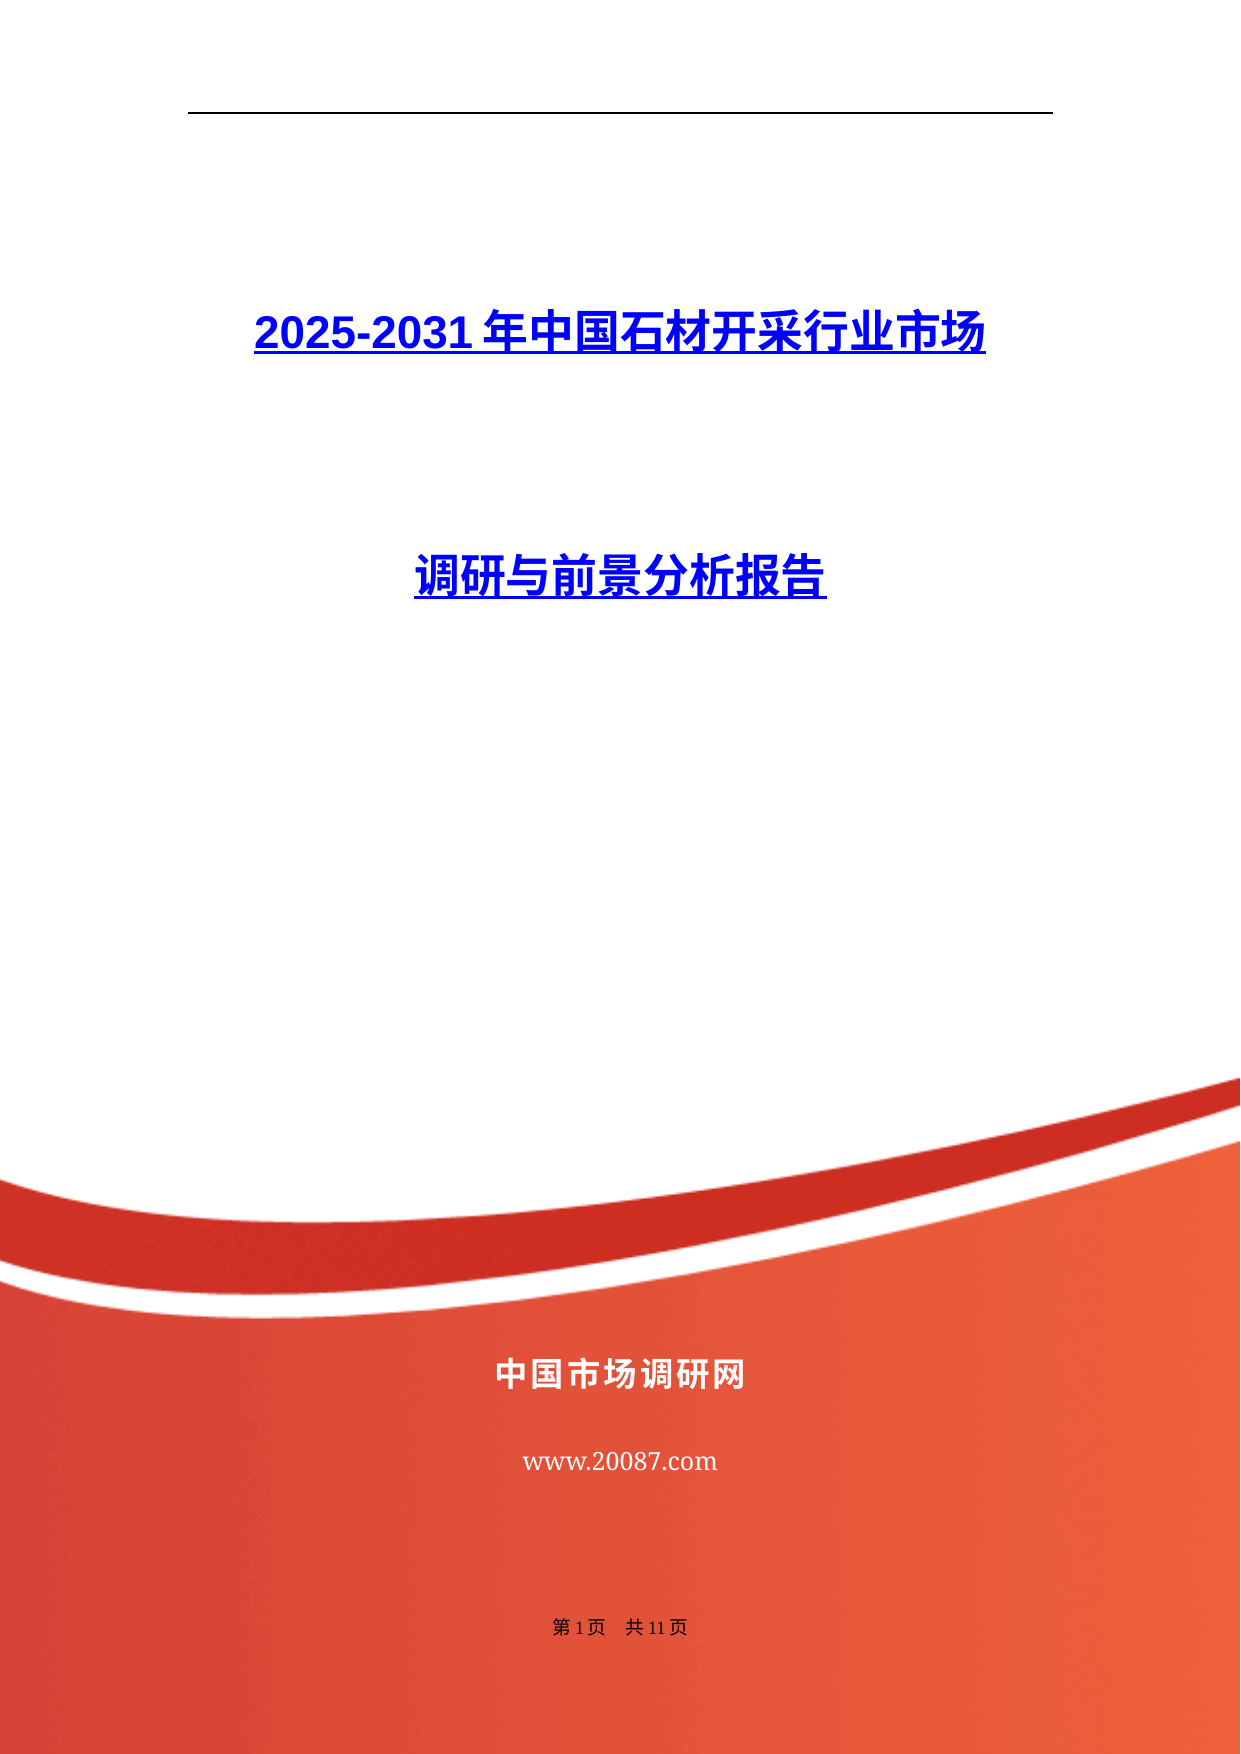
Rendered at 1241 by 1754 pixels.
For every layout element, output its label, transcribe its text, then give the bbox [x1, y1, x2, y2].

picture [0, 1006, 1241, 1754]
subtitle 中国市场调研网 [187, 1339, 1053, 1404]
text www.20087.com [187, 1428, 1053, 1493]
table_header 2025-2031年中国石材开采行业市场调研与前景分析报告 [188, 207, 1053, 773]
